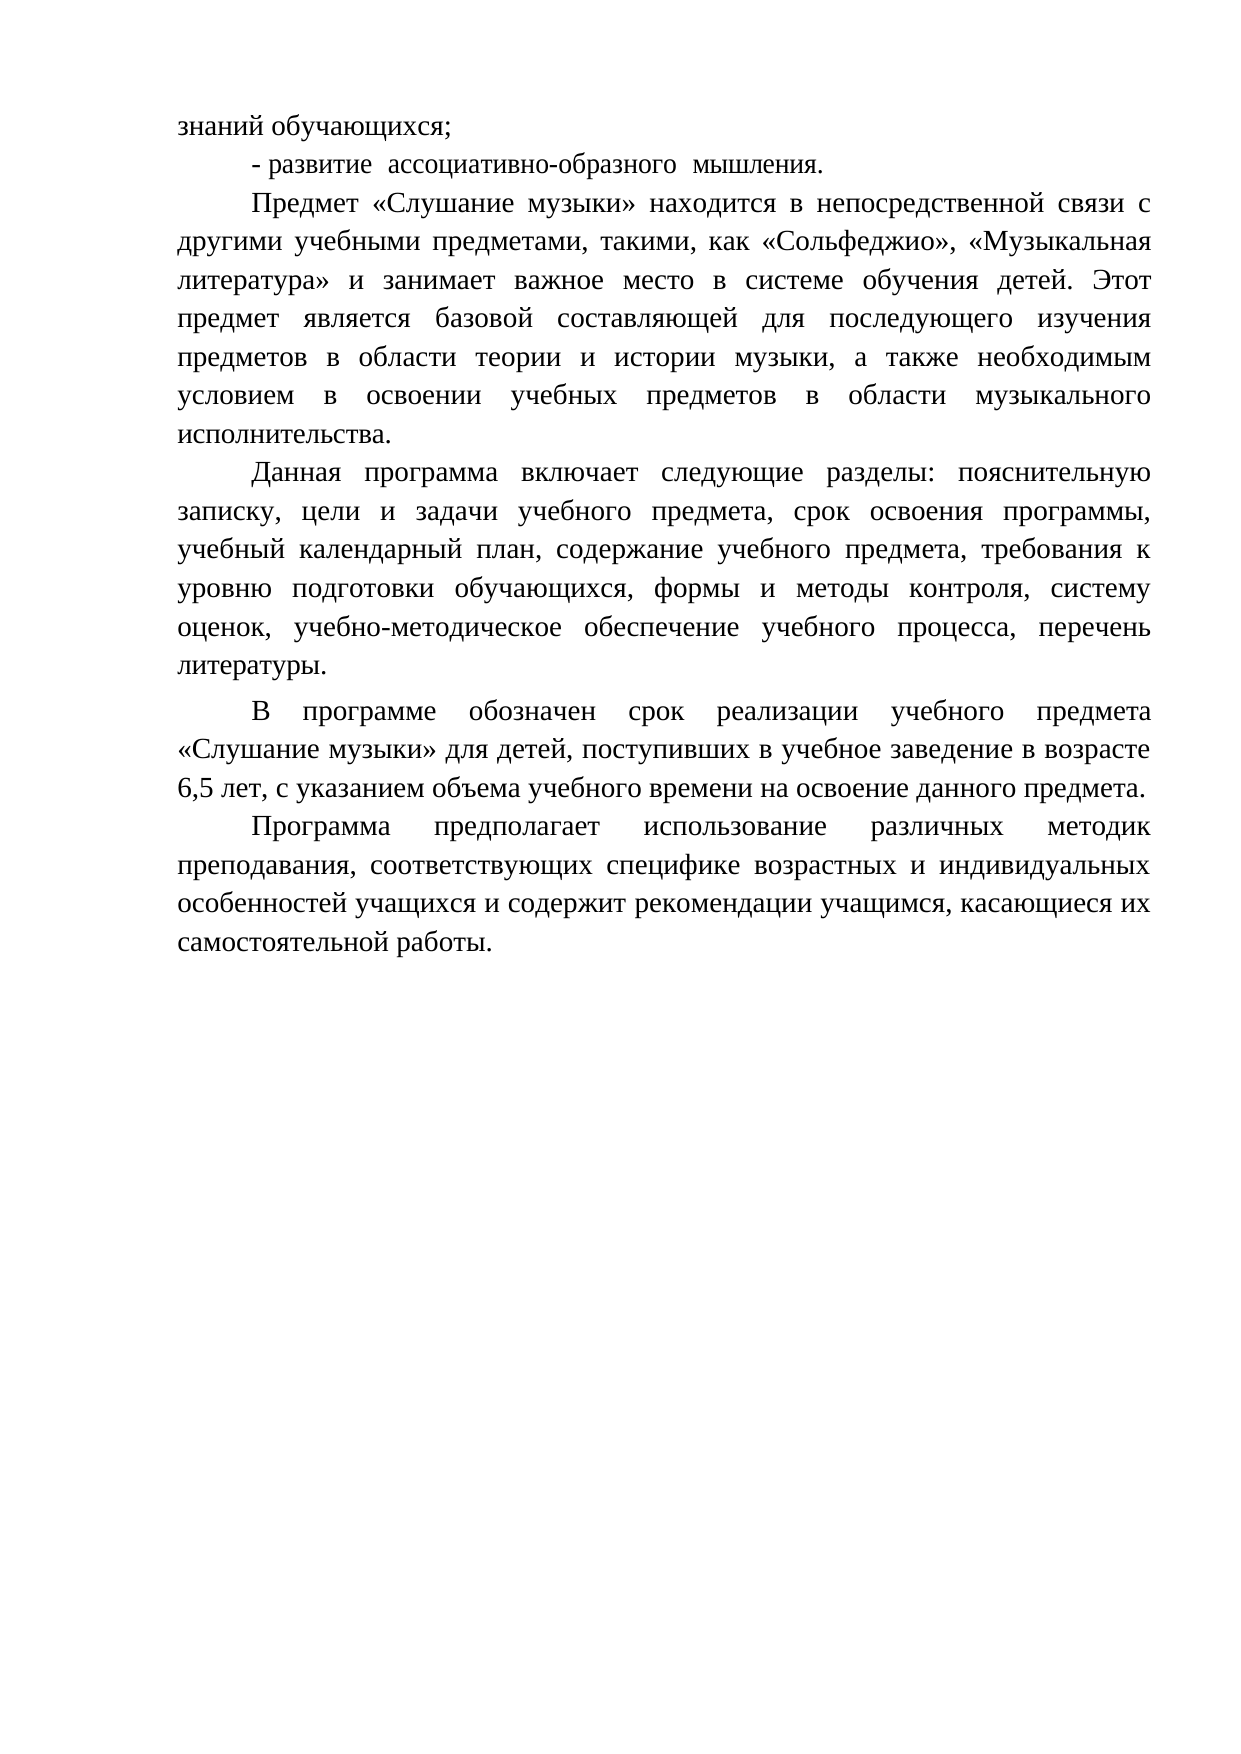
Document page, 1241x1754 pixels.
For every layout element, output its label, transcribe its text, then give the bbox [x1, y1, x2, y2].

text Данная программа включает следующие разделы: пояснительную записку, цели и задачи учебного предмета, срок освоения программы, учебный календарный план, содержание учебного предмета, требования к уровню подготовки обучающихся, формы и методы контроля, систему оценок, учебно-методическое обеспечение учебного процесса, перечень литературы. [177, 454, 1152, 681]
text Программа предполагает использование различных методик преподавания, соответствующих специфике возрастных и индивидуальных особенностей учащихся и содержит рекомендации учащимся, касающиеся их самостоятельной работы. [177, 808, 1151, 958]
text В программе обозначен срок реализации учебного предмета «Слушание музыки» для детей, поступивших в учебное заведение в возрасте 6,5 лет, с указанием объема учебного времени на освоение данного предмета. [177, 693, 1152, 803]
list развитие ассоциативно-образного мышления. [251, 147, 1163, 180]
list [177, 108, 1152, 142]
text Предмет «Слушание музыки» находится в непосредственной связи с другими учебными предметами, такими, как «Сольфеджио», «Музыкальная литература» и занимает важное место в системе обучения детей. Этот предмет является базовой составляющей для последующего изучения предметов в области теории и истории музыки, а также необходимым условием в освоении учебных предметов в области музыкального исполнительства. [177, 185, 1152, 449]
